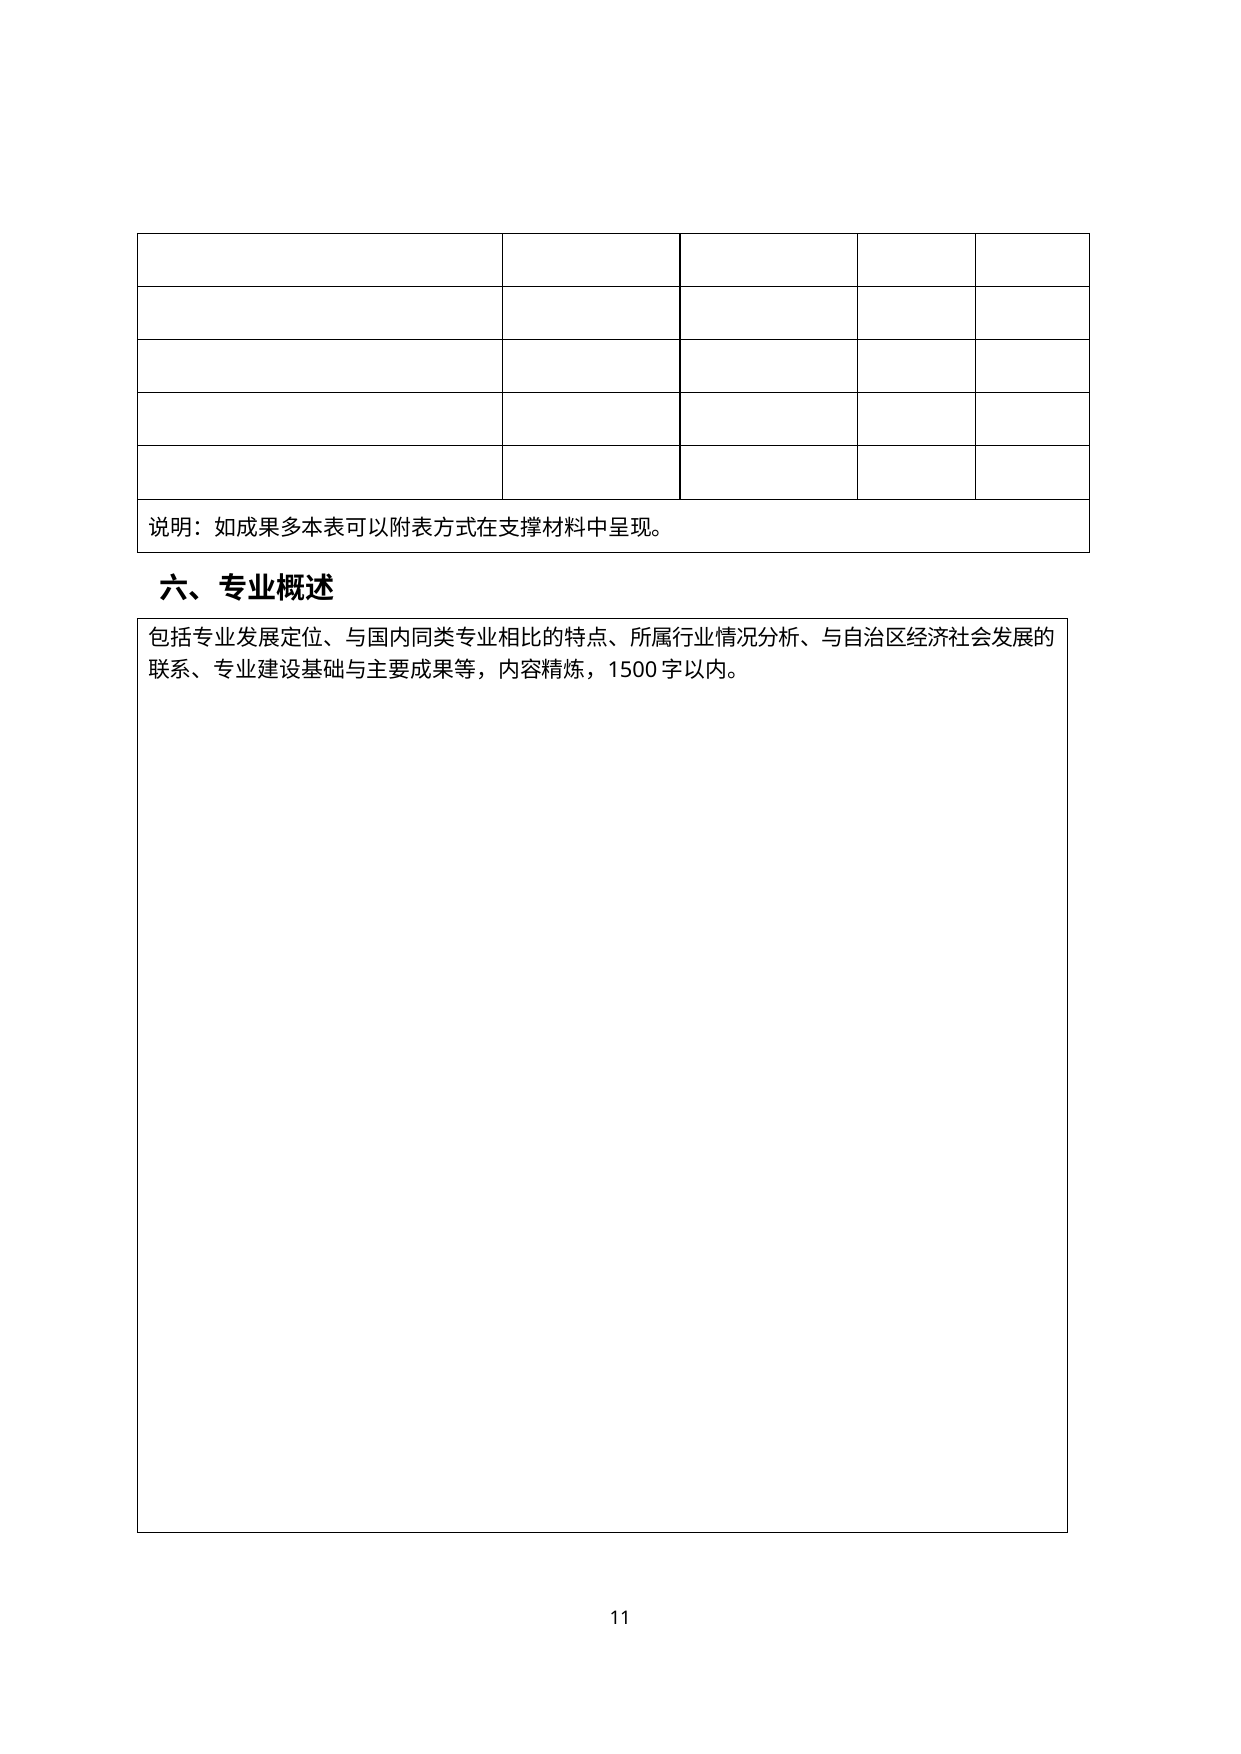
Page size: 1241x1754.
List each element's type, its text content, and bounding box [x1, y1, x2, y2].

table_cell [976, 234, 1089, 286]
table_cell [138, 287, 502, 339]
table_cell [681, 446, 857, 498]
table_cell [976, 446, 1089, 498]
table_cell [858, 287, 975, 339]
table_cell [681, 340, 857, 392]
text 六、专业概述 [159, 553, 1081, 618]
table_cell [976, 340, 1089, 392]
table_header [138, 619, 1067, 1532]
table_cell [138, 234, 502, 286]
table_cell [503, 393, 679, 445]
table_cell [858, 234, 975, 286]
table_cell [681, 234, 857, 286]
table_cell [858, 393, 975, 445]
table_cell [976, 287, 1089, 339]
table_cell [858, 446, 975, 498]
table_cell [138, 393, 502, 445]
table_cell [503, 446, 679, 498]
table_cell [681, 393, 857, 445]
table_cell [681, 287, 857, 339]
table_cell 说明：如成果多本表可以附表方式在支撑材料中呈现。 [138, 500, 1089, 552]
table_cell [976, 393, 1089, 445]
table_cell [138, 340, 502, 392]
table_cell [138, 446, 502, 498]
table_cell [503, 234, 679, 286]
table_cell [503, 340, 679, 392]
table_cell [503, 287, 679, 339]
table_cell [858, 340, 975, 392]
